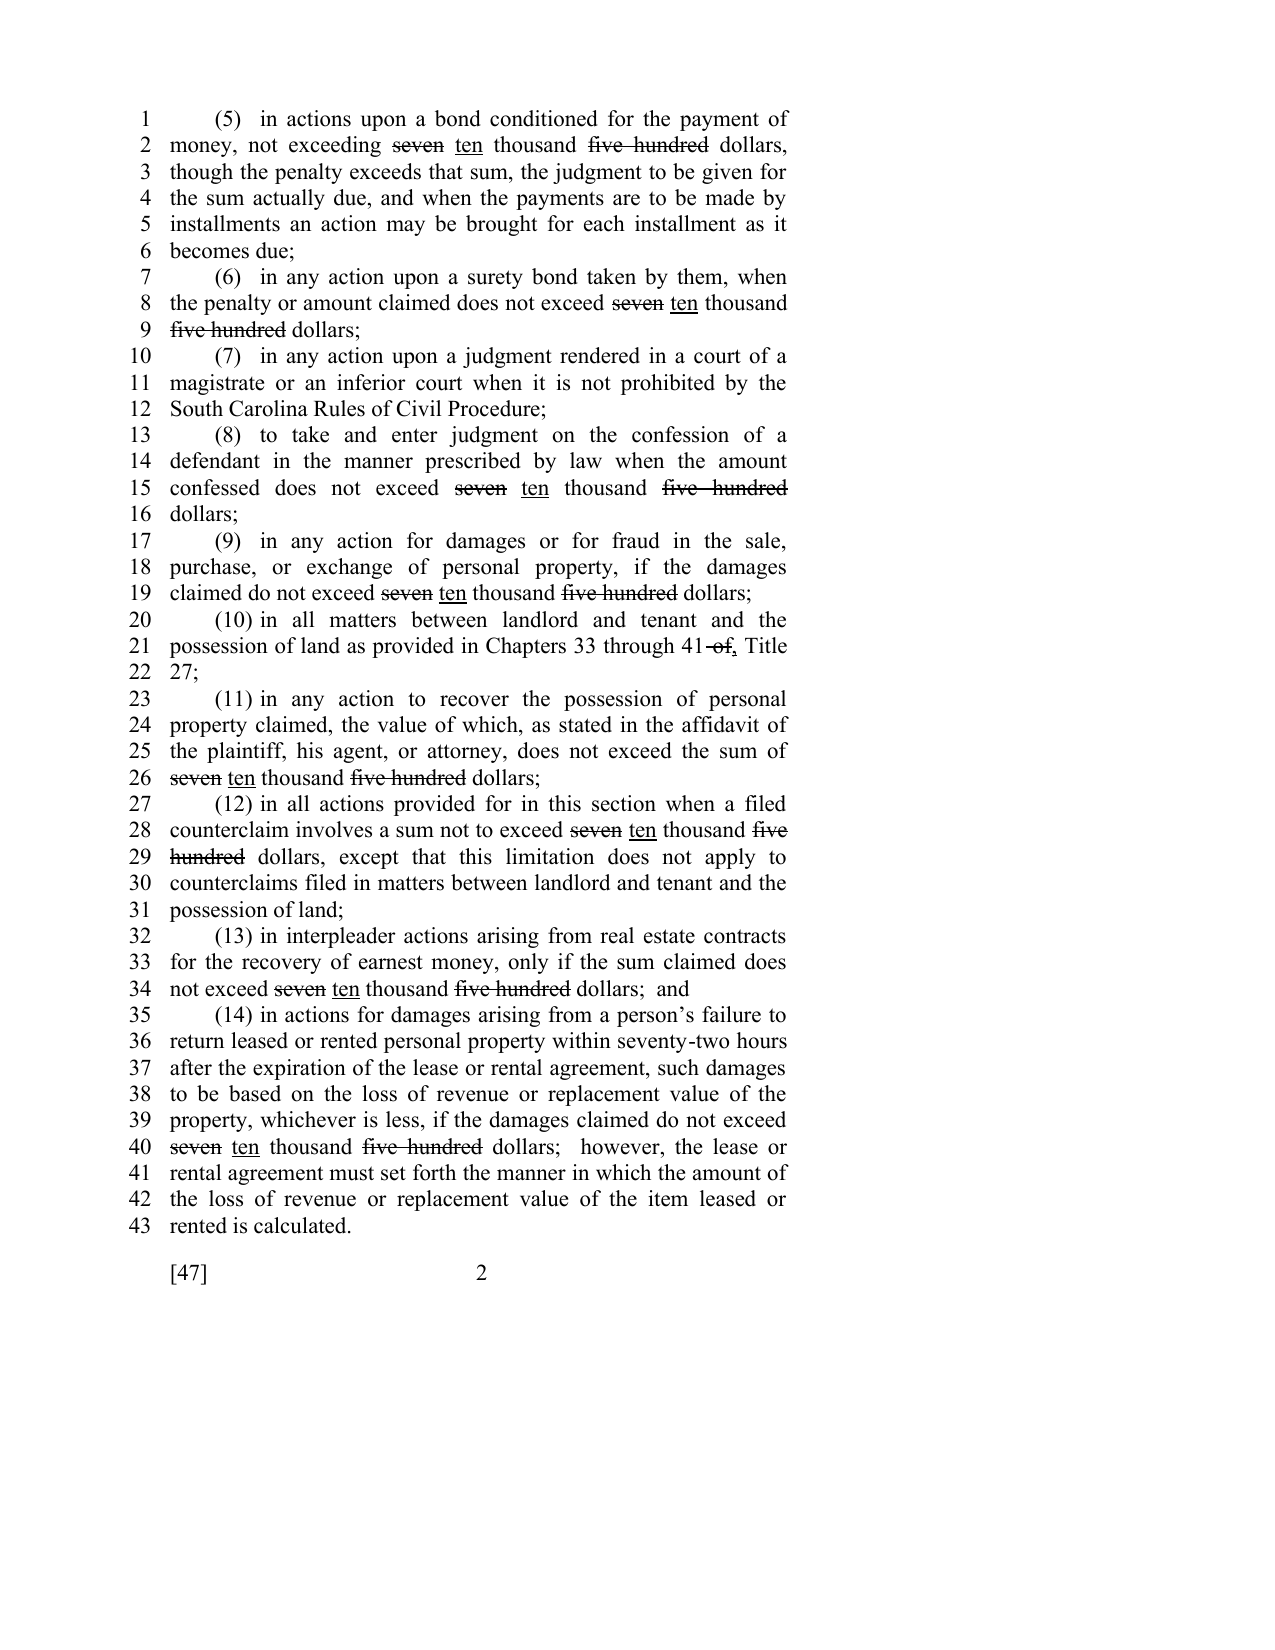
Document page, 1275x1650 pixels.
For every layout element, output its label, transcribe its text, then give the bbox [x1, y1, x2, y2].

text (10) in all matters between landlord and tenant and the possession of land as provided in Chapters 33 through 41 of, Title 27; [169, 606, 787, 685]
text (12) in all actions provided for in this section when a filed counterclaim involves a sum not to exceed seven ten thousand five hundred dollars, except that this limitation does not apply to counterclaims filed in matters between landlord and tenant and the possession of land; [169, 790, 787, 922]
text (9) in any action for damages or for fraud in the sale, purchase, or exchange of personal property, if the damages claimed do not exceed seven ten thousand five hundred dollars; [169, 527, 787, 606]
text (7) in any action upon a judgment rendered in a court of a magistrate or an inferior court when it is not prohibited by the South Carolina Rules of Civil Procedure; [169, 342, 787, 421]
text (5) in actions upon a bond conditioned for the payment of money, not exceeding seven ten thousand five hundred dollars, though the penalty exceeds that sum, the judgment to be given for the sum actually due, and when the payments are to be made by installments an action may be brought for each installment as it becomes due; [169, 105, 787, 263]
text (11) in any action to recover the possession of personal property claimed, the value of which, as stated in the affidavit of the plaintiff, his agent, or attorney, does not exceed the sum of seven ten thousand five hundred dollars; [169, 685, 787, 790]
text (8) to take and enter judgment on the confession of a defendant in the manner prescribed by law when the amount confessed does not exceed seven ten thousand five hundred dollars; [169, 421, 787, 527]
text (6) in any action upon a surety bond taken by them, when the penalty or amount claimed does not exceed seven ten thousand five hundred dollars; [169, 263, 787, 342]
text (14) in actions for damages arising from a person’s failure to return leased or rented personal property within seventy-two hours after the expiration of the lease or rental agreement, such damages to be based on the loss of revenue or replacement value of the property, whichever is less, if the damages claimed do not exceed seven ten thousand five hundred dollars; however, the lease or rental agreement must set forth the manner in which the amount of the loss of revenue or replacement value of the item leased or rented is calculated. [169, 1001, 787, 1238]
text (13) in interpleader actions arising from real estate contracts for the recovery of earnest money, only if the sum claimed does not exceed seven ten thousand five hundred dollars; and [169, 922, 787, 1001]
